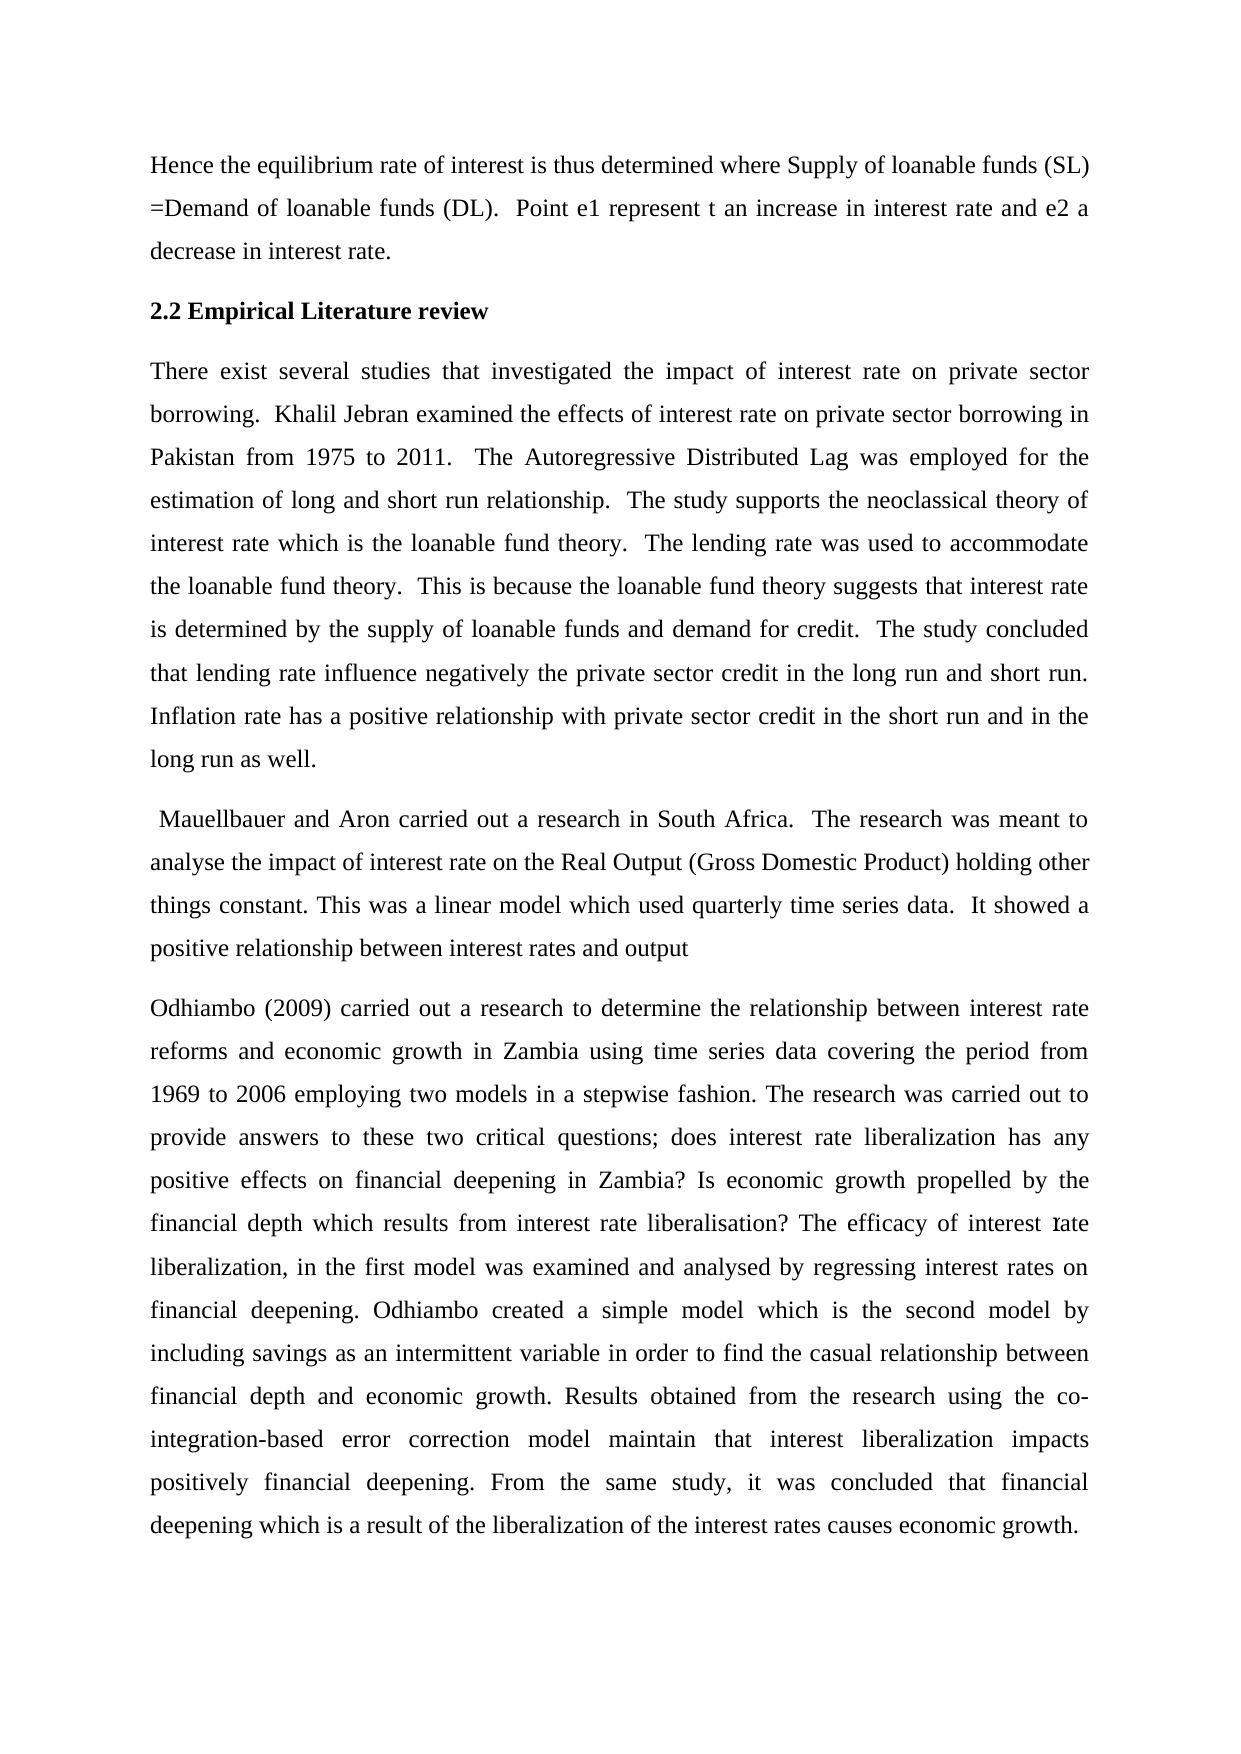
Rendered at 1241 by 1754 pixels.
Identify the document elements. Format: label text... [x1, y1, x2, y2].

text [150, 150, 1090, 265]
text 2.2 Empirical Literature review [150, 296, 1090, 325]
text Mauellbauer and Aron carried out a research in South Africa. The research was meant to analyse the impact of interest rate on the Real Output (Gross Domestic Product) holding other things constant. This was a linear model which used quarterly time series data. It showed a positive relationship between interest rates and output [150, 804, 1090, 962]
text There exist several studies that investigated the impact of interest rate on private sector borrowing. Khalil Jebran examined the effects of interest rate on private sector borrowing in Pakistan from 1975 to 2011. The Autoregressive Distributed Lag was employed for the estimation of long and short run relationship. The study supports the neoclassical theory of interest rate which is the loanable fund theory. The lending rate was used to accommodate the loanable fund theory. This is because the loanable fund theory suggests that interest rate is determined by the supply of loanable funds and demand for credit. The study concluded that lending rate influence negatively the private sector credit in the long run and short run. Inflation rate has a positive relationship with private sector credit in the short run and in the long run as well. [150, 356, 1090, 773]
text Odhiambo (2009) carried out a research to determine the relationship between interest rate reforms and economic growth in Zambia using time series data covering the period from 1969 to 2006 employing two models in a stepwise fashion. The research was carried out to provide answers to these two critical questions; does interest rate liberalization has any positive effects on financial deepening in Zambia? Is economic growth propelled by the financial depth which results from interest rate liberalisation? The efficacy of interest ꭇate liberalization, in the first model was examined and analysed by regressing interest rates on financial deepening. Odhiambo created a simple model which is the second model by including savings as an intermittent variable in order to find the casual relationship between financial depth and economic growth. Results obtained from the research using the co-integration-based error correction model maintain that interest liberalization impacts positively financial deepening. From the same study, it was concluded that financial deepening which is a result of the liberalization of the interest rates causes economic growth. [150, 993, 1090, 1539]
